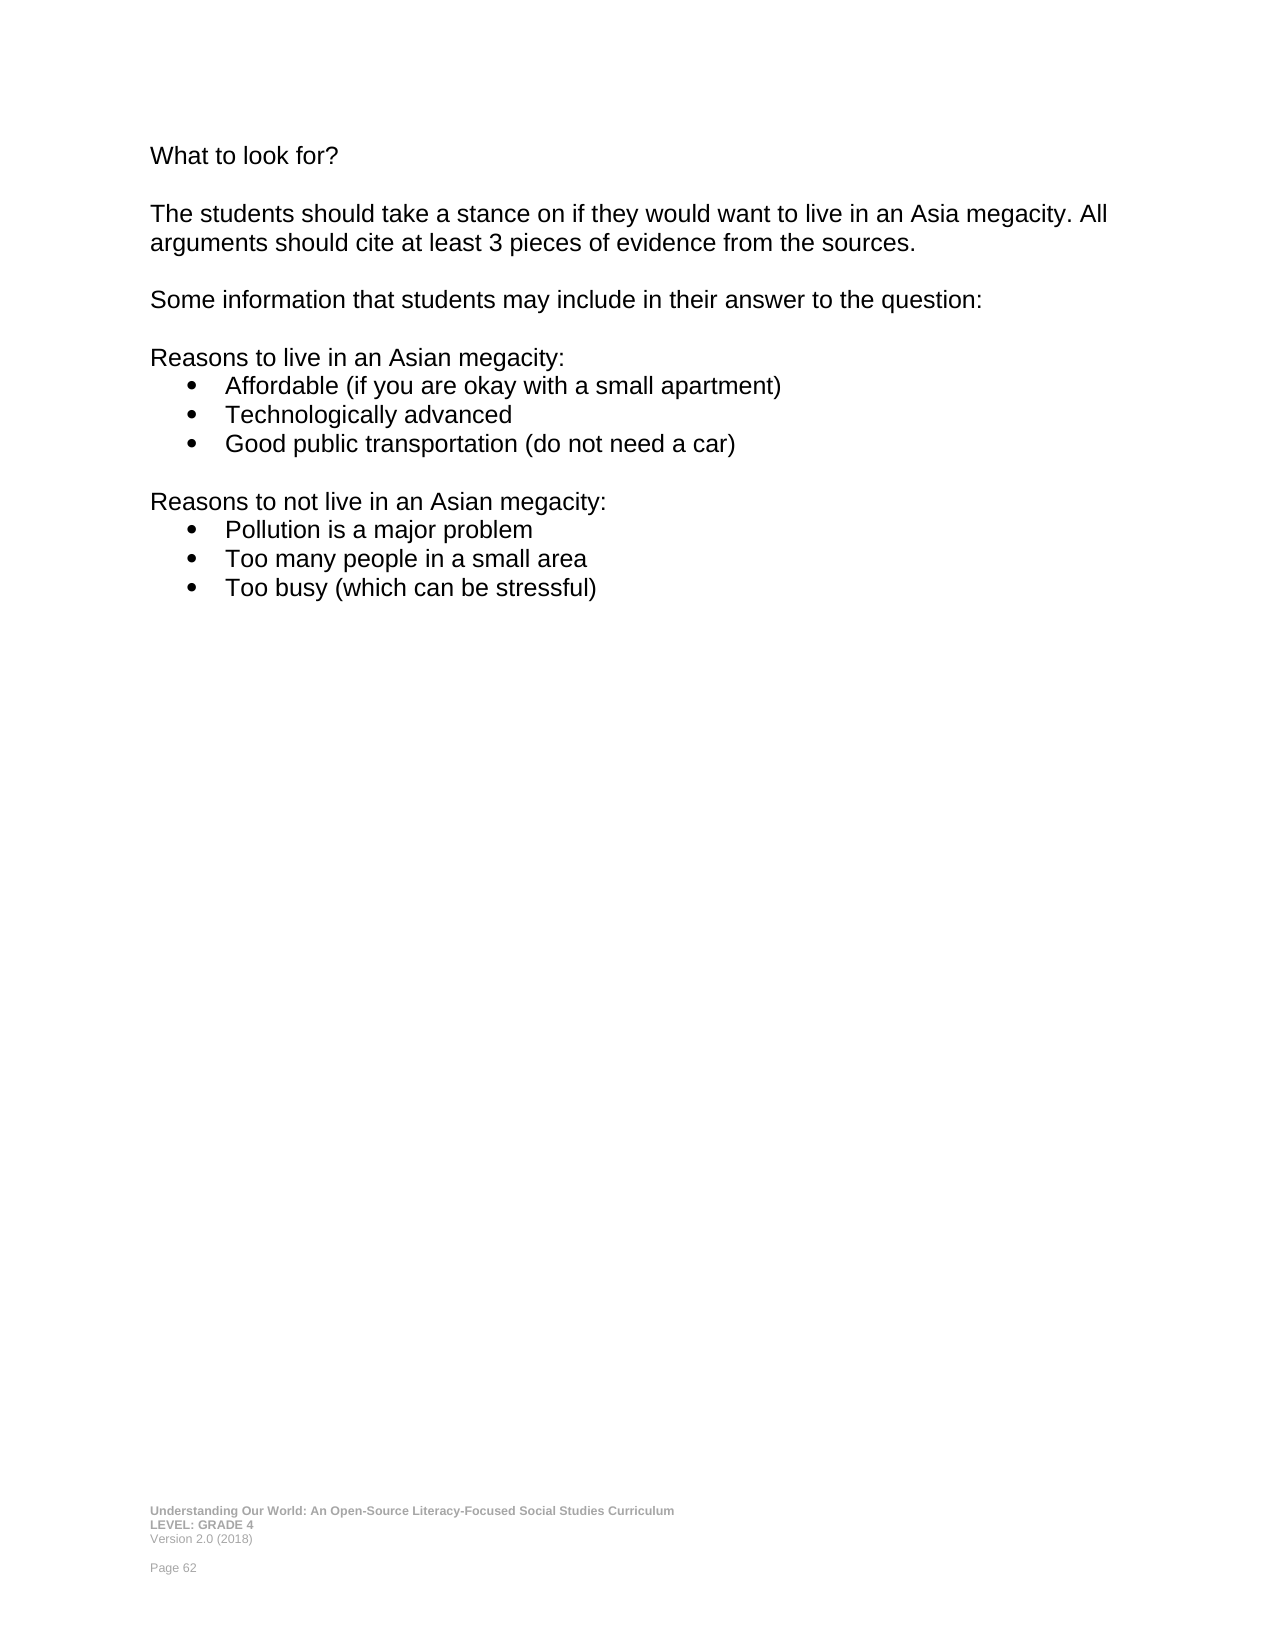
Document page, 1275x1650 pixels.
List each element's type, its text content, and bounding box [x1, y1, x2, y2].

text Some information that students may include in their answer to the question: [150, 285, 1125, 314]
text Reasons to not live in an Asian megacity: [150, 487, 1125, 515]
list Too many people in a small area [187, 544, 1125, 573]
list Good public transportation (do not need a car) [187, 429, 1125, 458]
text The students should take a stance on if they would want to live in an Asia megacity. All arguments should cite at least 3 pieces of evidence from the sources. [150, 199, 1125, 256]
text What to look for? [150, 141, 1125, 170]
list Technologically advanced [187, 400, 1125, 429]
text Reasons to live in an Asian megacity: [150, 342, 1125, 371]
list Affordable (if you are okay with a small apartment) [187, 371, 1125, 400]
list Pollution is a major problem [187, 515, 1125, 544]
list Too busy (which can be stressful) [187, 573, 1125, 602]
